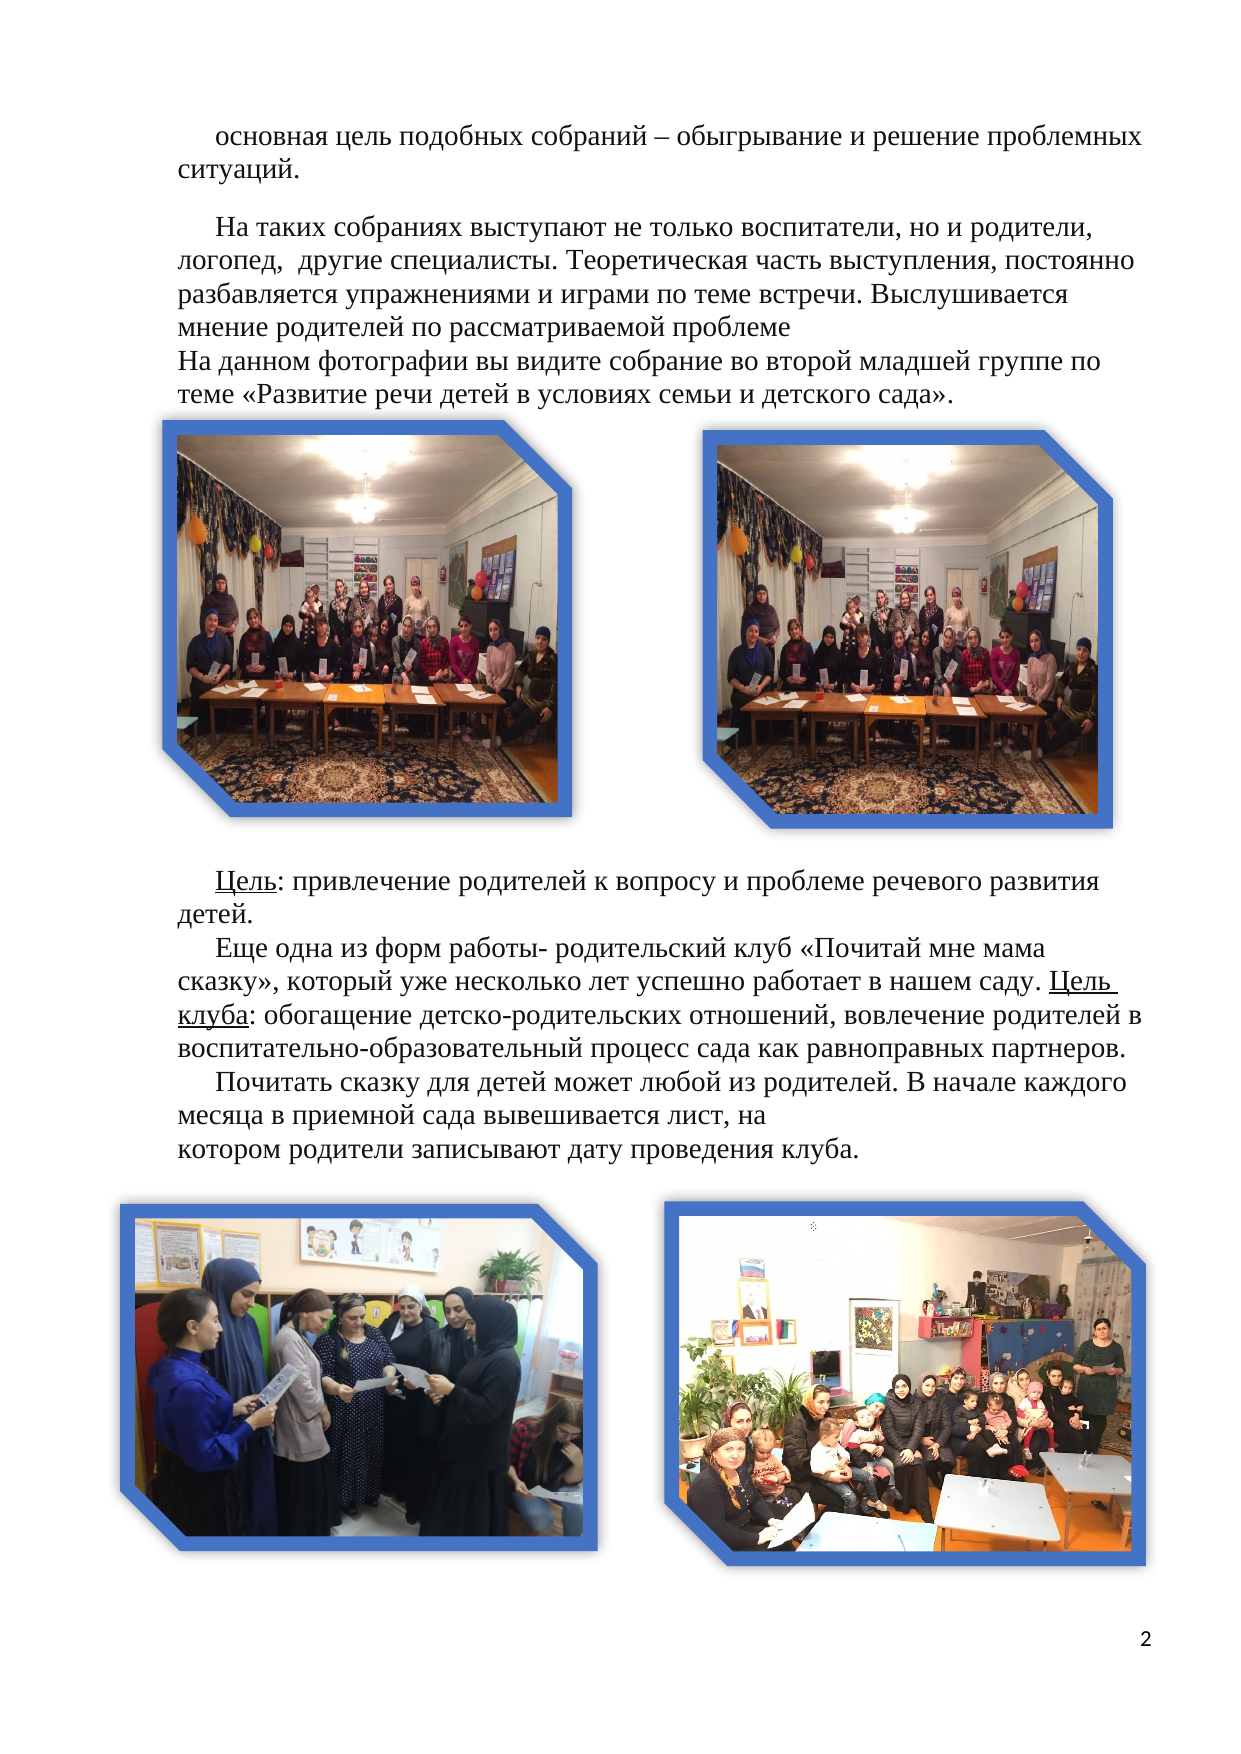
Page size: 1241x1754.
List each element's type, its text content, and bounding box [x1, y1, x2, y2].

text основная цель подобных собраний – обыгрывание и решение проблемных ситуаций. [177, 118, 1152, 185]
text Почитать сказку для детей может любой из родителей. В начале каждого месяца в приемной сада вывешивается лист, на котором родители записывают дату проведения клуба. [177, 1064, 1152, 1164]
picture [177, 435, 557, 802]
text На таких собраниях выступают не только воспитатели, но и родители, логопед, другие специалисты. Теоретическая часть выступления, постоянно разбавляется упражнениями и играми по теме встречи. Выслушивается мнение родителей по рассматриваемой проблеме [177, 209, 1152, 343]
text Еще одна из форм работы- родительский клуб «Почитай мне мама сказку», который уже несколько лет успешно работает в нашем саду. Цель клуба: обогащение детско-родительских отношений, вовлечение родителей в воспитательно-образовательный процесс сада как равноправных партнеров. [177, 930, 1152, 1064]
text На данном фотографии вы видите собрание во второй младшей группе по теме «Развитие речи детей в условиях семьи и детского сада». [177, 343, 1152, 410]
picture [135, 1219, 583, 1536]
picture [718, 445, 1098, 814]
text Цель: привлечение родителей к вопросу и проблеме речевого развития детей. [177, 863, 1152, 930]
picture [680, 1216, 1131, 1551]
